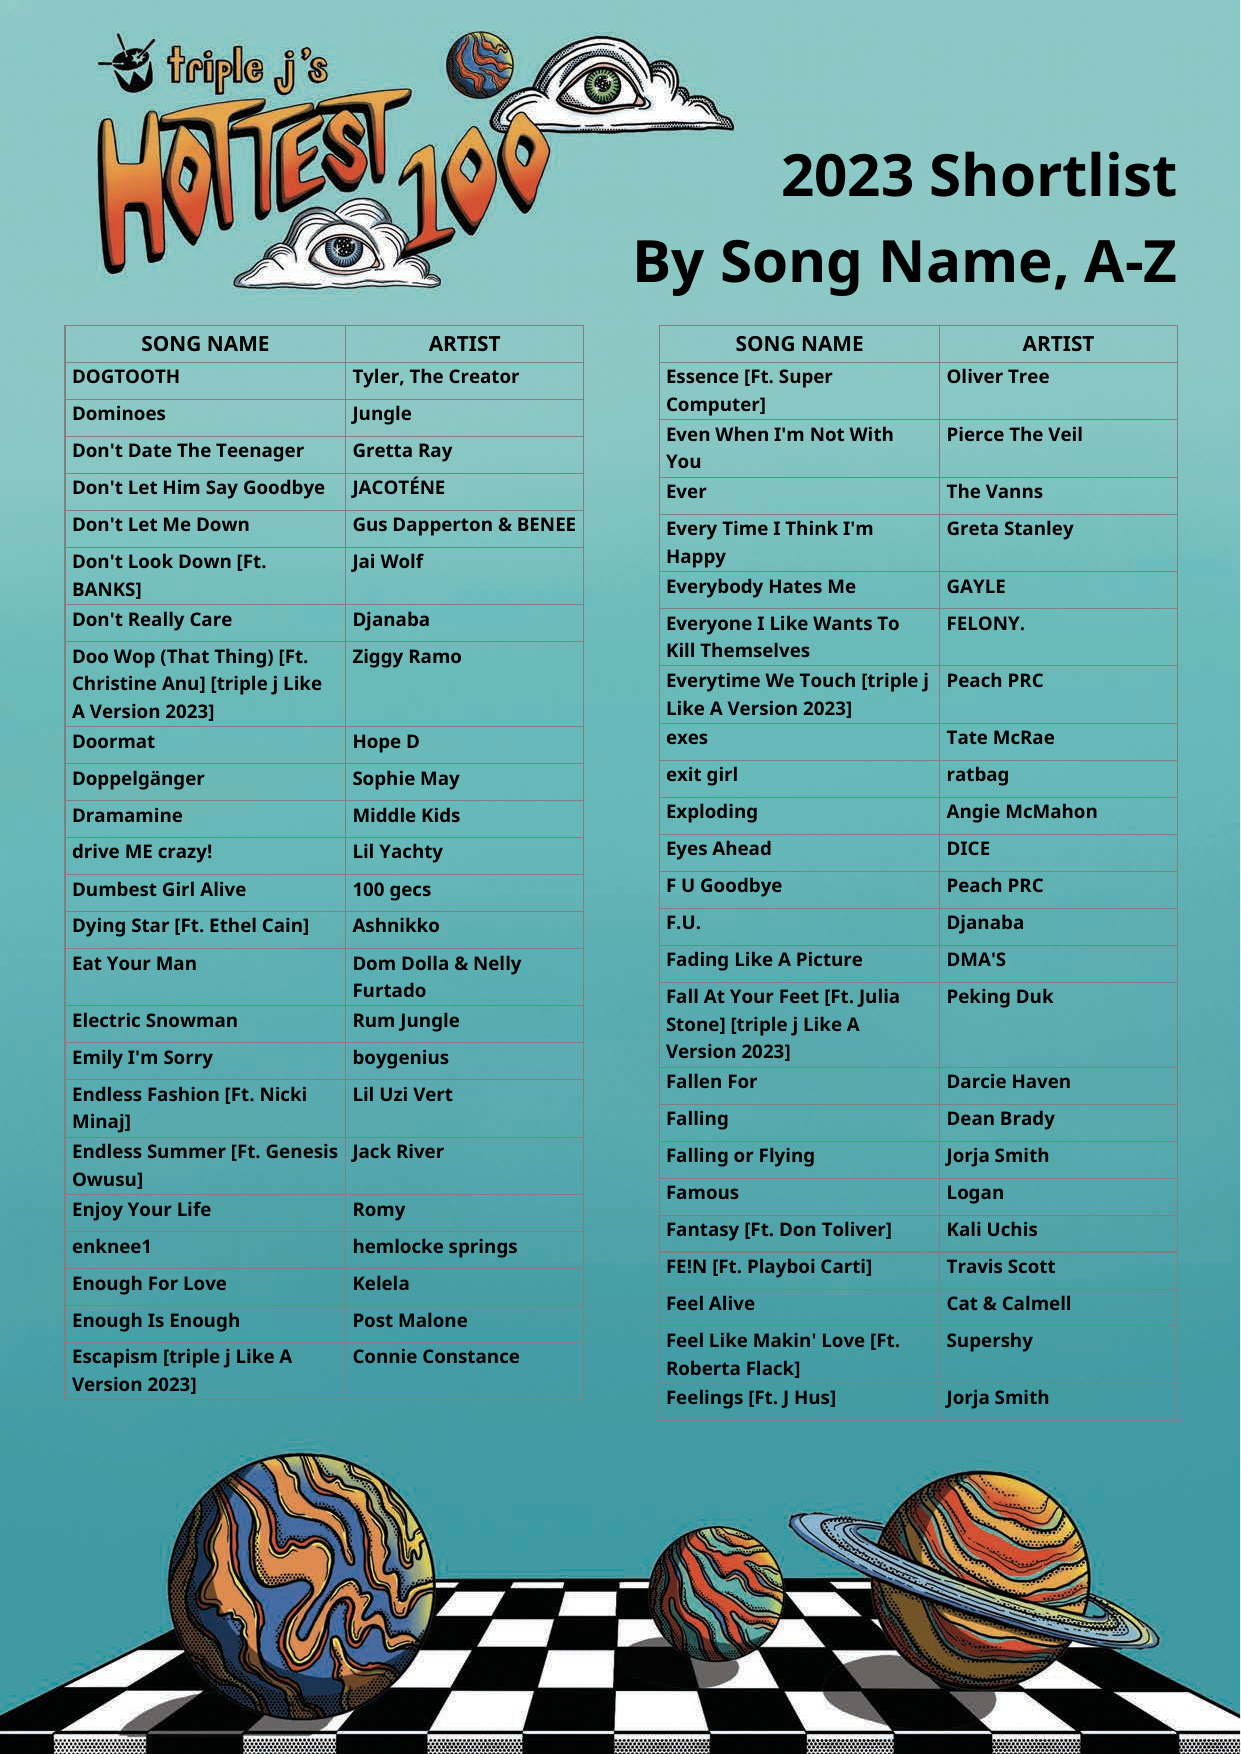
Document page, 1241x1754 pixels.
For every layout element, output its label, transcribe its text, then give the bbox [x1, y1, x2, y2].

table_cell Enough Is Enough [66, 1306, 345, 1342]
table_cell exit girl [660, 761, 939, 797]
table_cell Fall At Your Feet [Ft. Julia Stone] [triple j Like A Version 2023] [660, 983, 939, 1067]
table_cell Ever [660, 478, 939, 514]
table_cell Gus Dapperton & BENEE [346, 511, 583, 547]
table_cell Enough For Love [66, 1269, 345, 1305]
table_cell Feel Alive [660, 1290, 939, 1325]
table_cell Don't Really Care [66, 605, 345, 641]
table_cell Tate McRae [940, 724, 1177, 760]
table_cell Fading Like A Picture [660, 946, 939, 982]
table_cell Falling or Flying [660, 1142, 939, 1177]
table_cell Ashnikko [346, 912, 583, 948]
table_cell Fallen For [660, 1068, 939, 1103]
table_cell enknee1 [66, 1232, 345, 1268]
table_cell Tyler, The Creator [346, 363, 583, 399]
table_cell Kelela [346, 1269, 583, 1305]
table_cell Dean Brady [940, 1105, 1177, 1141]
table_cell Exploding [660, 798, 939, 834]
table_cell Jorja Smith [940, 1384, 1177, 1420]
table_cell Post Malone [346, 1306, 583, 1342]
table_cell Enjoy Your Life [66, 1195, 345, 1231]
table_cell The Vanns [940, 478, 1177, 514]
table_cell Electric Snowman [66, 1006, 345, 1042]
table_cell Doormat [66, 727, 345, 763]
table_cell F U Goodbye [660, 872, 939, 908]
table_header ARTIST [346, 326, 583, 362]
table_cell Middle Kids [346, 801, 583, 837]
table_cell Don't Look Down [Ft. BANKS] [66, 548, 345, 604]
table_cell Oliver Tree [940, 363, 1177, 419]
table_cell GAYLE [940, 572, 1177, 608]
table_cell Jungle [346, 400, 583, 436]
table_cell DICE [940, 835, 1177, 871]
table_cell Everytime We Touch [triple j Like A Version 2023] [660, 666, 939, 723]
table_cell FE!N [Ft. Playboi Carti] [660, 1253, 939, 1288]
table_cell Supershy [940, 1326, 1177, 1383]
table_cell Essence [Ft. Super Computer] [660, 363, 939, 419]
table_cell Famous [660, 1179, 939, 1214]
table_cell ratbag [940, 761, 1177, 797]
table_cell Everybody Hates Me [660, 572, 939, 608]
table_cell Eat Your Man [66, 949, 345, 1005]
table_cell Rum Jungle [346, 1006, 583, 1042]
table_cell Jai Wolf [346, 548, 583, 604]
table_cell Feel Like Makin' Love [Ft. Roberta Flack] [660, 1326, 939, 1383]
table_cell Djanaba [346, 605, 583, 641]
table_cell Peach PRC [940, 872, 1177, 908]
table_cell Logan [940, 1179, 1177, 1214]
table_cell JACOTÉNE [346, 474, 583, 510]
table_cell drive ME crazy! [66, 838, 345, 874]
table_cell Falling [660, 1105, 939, 1141]
table_cell Connie Constance [346, 1343, 583, 1399]
table_cell Doppelgänger [66, 764, 345, 800]
table_cell Every Time I Think I'm Happy [660, 515, 939, 571]
table_cell hemlocke springs [346, 1232, 583, 1268]
table_cell DOGTOOTH [66, 363, 345, 399]
table_cell Eyes Ahead [660, 835, 939, 871]
table_cell Peach PRC [940, 666, 1177, 723]
table_cell Darcie Haven [940, 1068, 1177, 1103]
table_cell Gretta Ray [346, 437, 583, 473]
table_cell FELONY. [940, 609, 1177, 665]
table_cell Dominoes [66, 400, 345, 436]
table_cell Everyone I Like Wants To Kill Themselves [660, 609, 939, 665]
table_cell Jorja Smith [940, 1142, 1177, 1177]
table_cell Lil Uzi Vert [346, 1080, 583, 1137]
table_cell Escapism [triple j Like A Version 2023] [66, 1343, 345, 1399]
table_cell F.U. [660, 909, 939, 945]
table_cell Sophie May [346, 764, 583, 800]
table_cell Ziggy Ramo [346, 642, 583, 726]
table_header SONG NAME [660, 326, 939, 362]
table_cell Dumbest Girl Alive [66, 875, 345, 911]
table_cell Don't Date The Teenager [66, 437, 345, 473]
table_cell Fantasy [Ft. Don Toliver] [660, 1216, 939, 1251]
table_cell Don't Let Him Say Goodbye [66, 474, 345, 510]
table_cell Peking Duk [940, 983, 1177, 1067]
table_cell Emily I'm Sorry [66, 1043, 345, 1079]
table_cell Angie McMahon [940, 798, 1177, 834]
table_cell Lil Yachty [346, 838, 583, 874]
table_cell Kali Uchis [940, 1216, 1177, 1251]
table_cell Dying Star [Ft. Ethel Cain] [66, 912, 345, 948]
table_cell Don't Let Me Down [66, 511, 345, 547]
table_cell Endless Summer [Ft. Genesis Owusu] [66, 1138, 345, 1194]
table_header SONG NAME [66, 326, 345, 362]
table_cell Greta Stanley [940, 515, 1177, 571]
table_cell Even When I'm Not With You [660, 420, 939, 477]
table_cell Doo Wop (That Thing) [Ft. Christine Anu] [triple j Like A Version 2023] [66, 642, 345, 726]
table_cell Dom Dolla & Nelly Furtado [346, 949, 583, 1005]
table_cell 100 gecs [346, 875, 583, 911]
table_cell Jack River [346, 1138, 583, 1194]
table_cell Cat & Calmell [940, 1290, 1177, 1325]
table_cell exes [660, 724, 939, 760]
table_cell Romy [346, 1195, 583, 1231]
picture [0, 0, 1241, 1754]
table_cell Hope D [346, 727, 583, 763]
table_cell boygenius [346, 1043, 583, 1079]
table_cell Travis Scott [940, 1253, 1177, 1288]
table_header ARTIST [940, 326, 1177, 362]
table_cell Dramamine [66, 801, 345, 837]
table_cell Pierce The Veil [940, 420, 1177, 477]
table_cell Endless Fashion [Ft. Nicki Minaj] [66, 1080, 345, 1137]
table_cell Djanaba [940, 909, 1177, 945]
table_cell Feelings [Ft. J Hus] [660, 1384, 939, 1420]
table_cell DMA'S [940, 946, 1177, 982]
